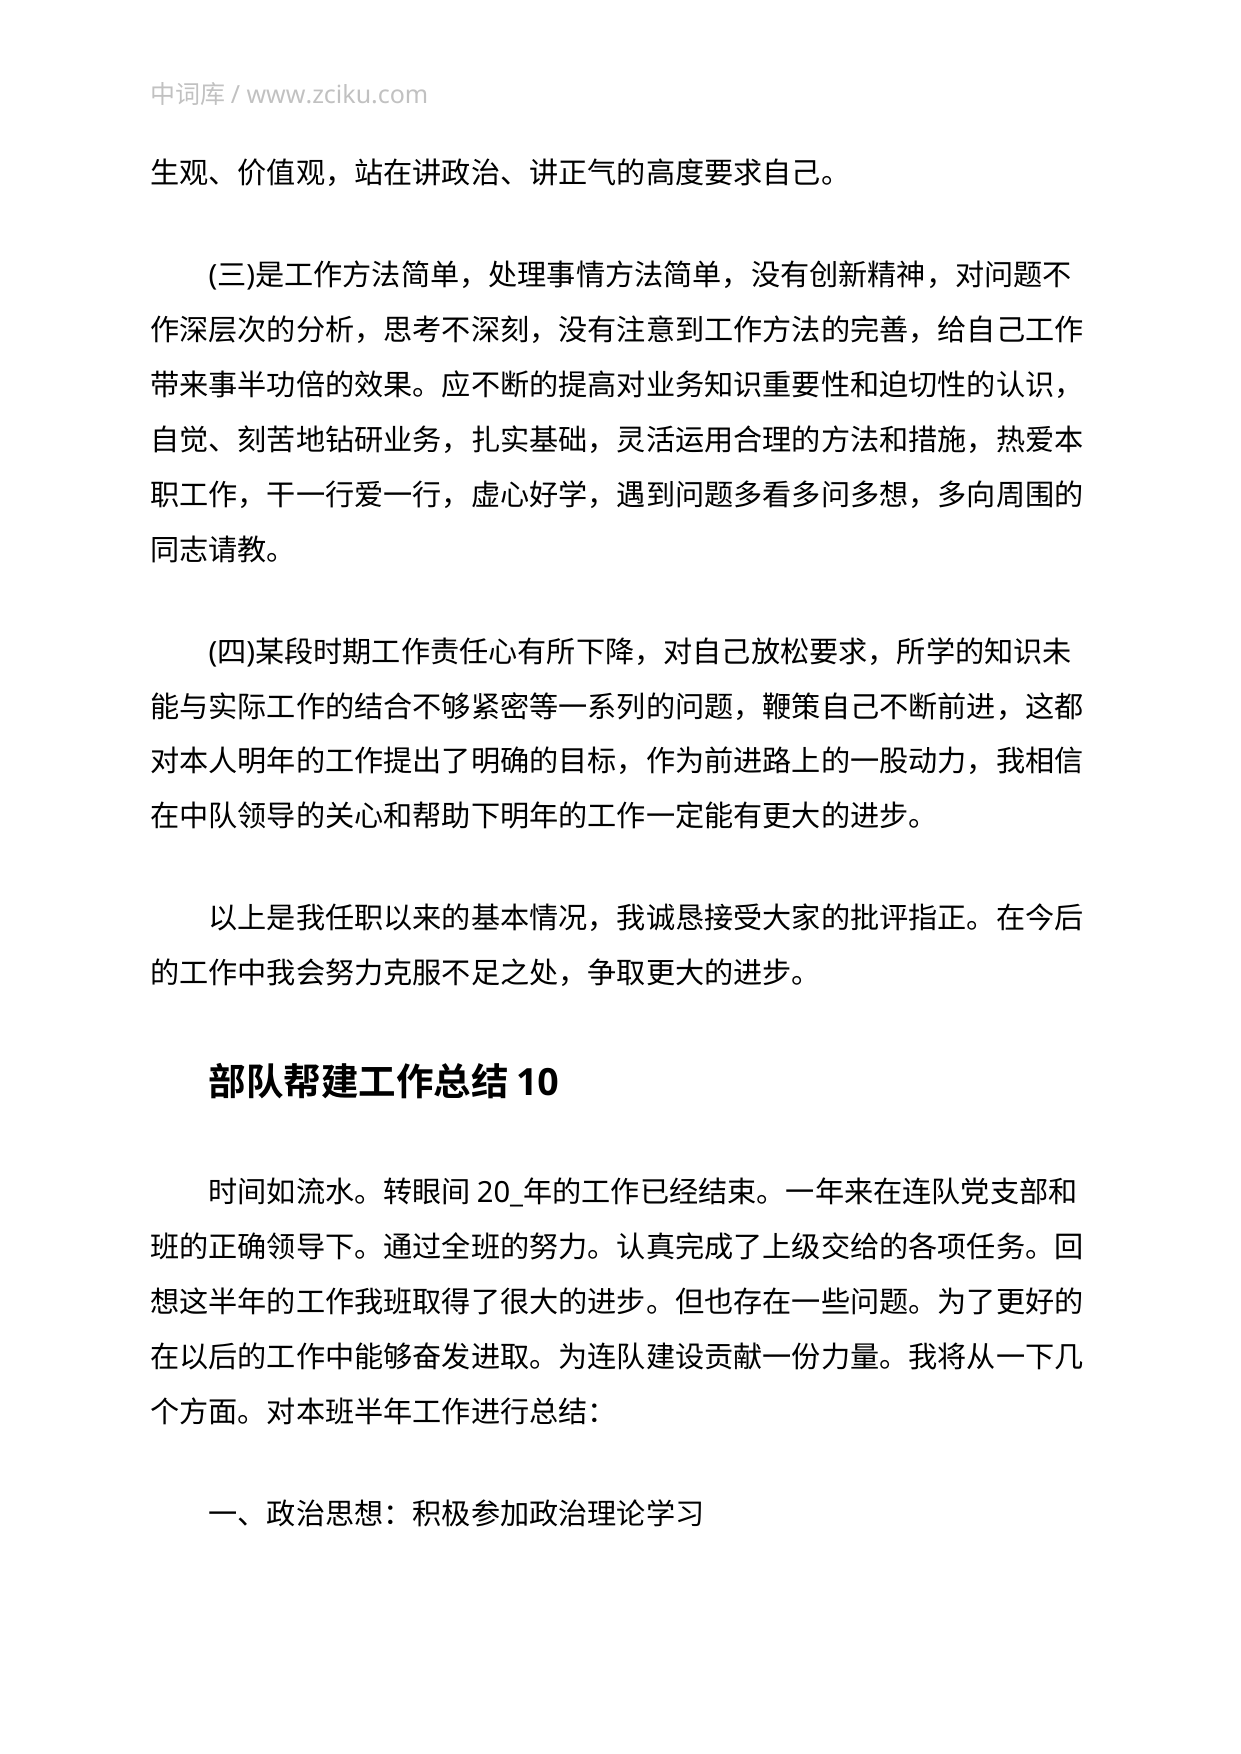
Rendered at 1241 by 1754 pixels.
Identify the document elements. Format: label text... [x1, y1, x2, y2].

text (四)某段时期工作责任心有所下降，对自己放松要求，所学的知识未能与实际工作的结合不够紧密等一系列的问题，鞭策自己不断前进，这都对本人明年的工作提出了明确的目标，作为前进路上的一股动力，我相信在中队领导的关心和帮助下明年的工作一定能有更大的进步。 [150, 628, 1090, 835]
text (三)是工作方法简单，处理事情方法简单，没有创新精神，对问题不作深层次的分析，思考不深刻，没有注意到工作方法的完善，给自己工作带来事半功倍的效果。应不断的提高对业务知识重要性和迫切性的认识，自觉、刻苦地钻研业务，扎实基础，灵活运用合理的方法和措施，热爱本职工作，干一行爱一行，虚心好学，遇到问题多看多问多想，多向周围的同志请教。 [150, 252, 1090, 569]
text 以上是我任职以来的基本情况，我诚恳接受大家的批评指正。在今后的工作中我会努力克服不足之处，争取更大的进步。 [150, 895, 1090, 992]
text 时间如流水。转眼间20_年的工作已经结束。一年来在连队党支部和班的正确领导下。通过全班的努力。认真完成了上级交给的各项任务。回想这半年的工作我班取得了很大的进步。但也存在一些问题。为了更好的在以后的工作中能够奋发进取。为连队建设贡献一份力量。我将从一下几个方面。对本班半年工作进行总结： [150, 1169, 1090, 1431]
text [150, 150, 1090, 192]
text 部队帮建工作总结10 [150, 1051, 1090, 1106]
text 一、政治思想：积极参加政治理论学习 [150, 1490, 1090, 1533]
